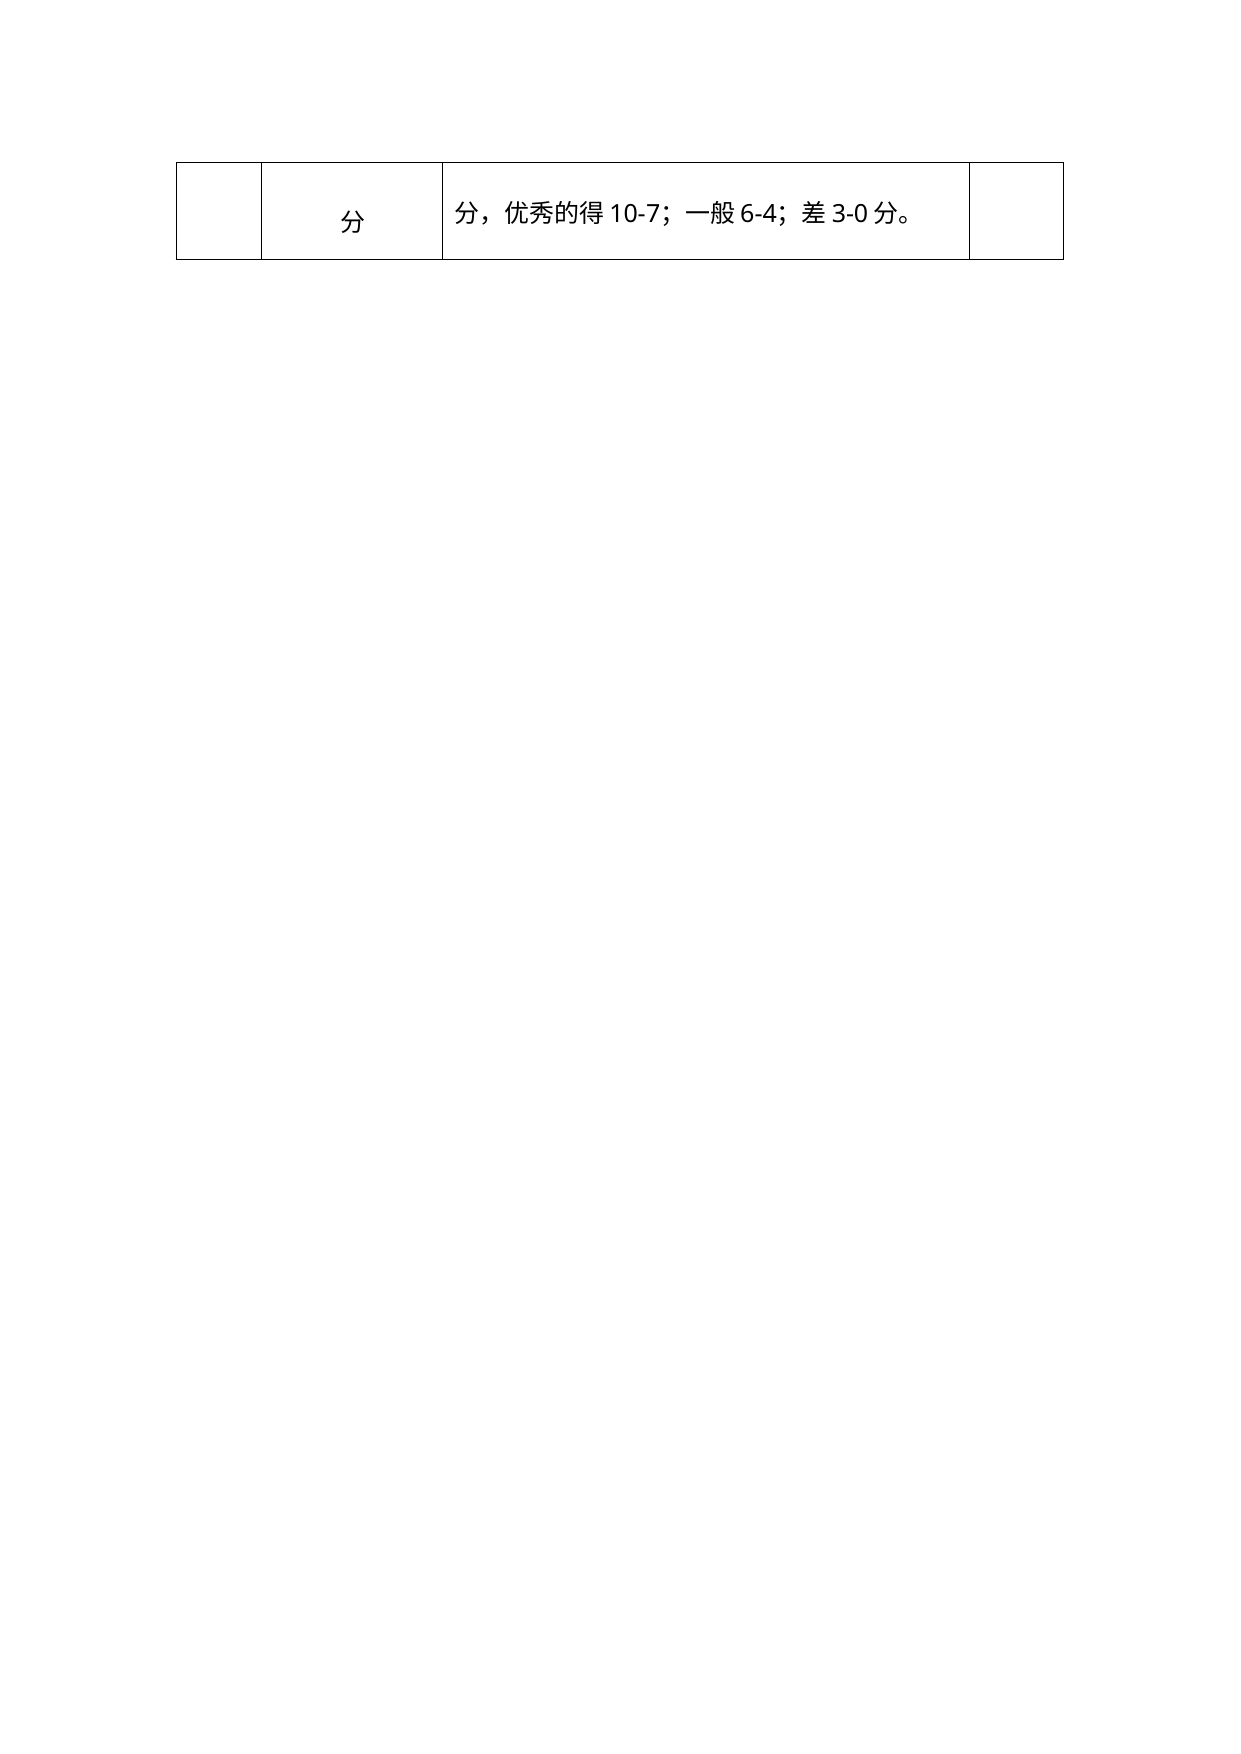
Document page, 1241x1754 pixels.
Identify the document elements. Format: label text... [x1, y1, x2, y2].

table_cell 资信评审10分 [262, 163, 442, 259]
table_cell 3 [177, 163, 261, 259]
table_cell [443, 163, 969, 259]
table_cell [970, 163, 1063, 259]
